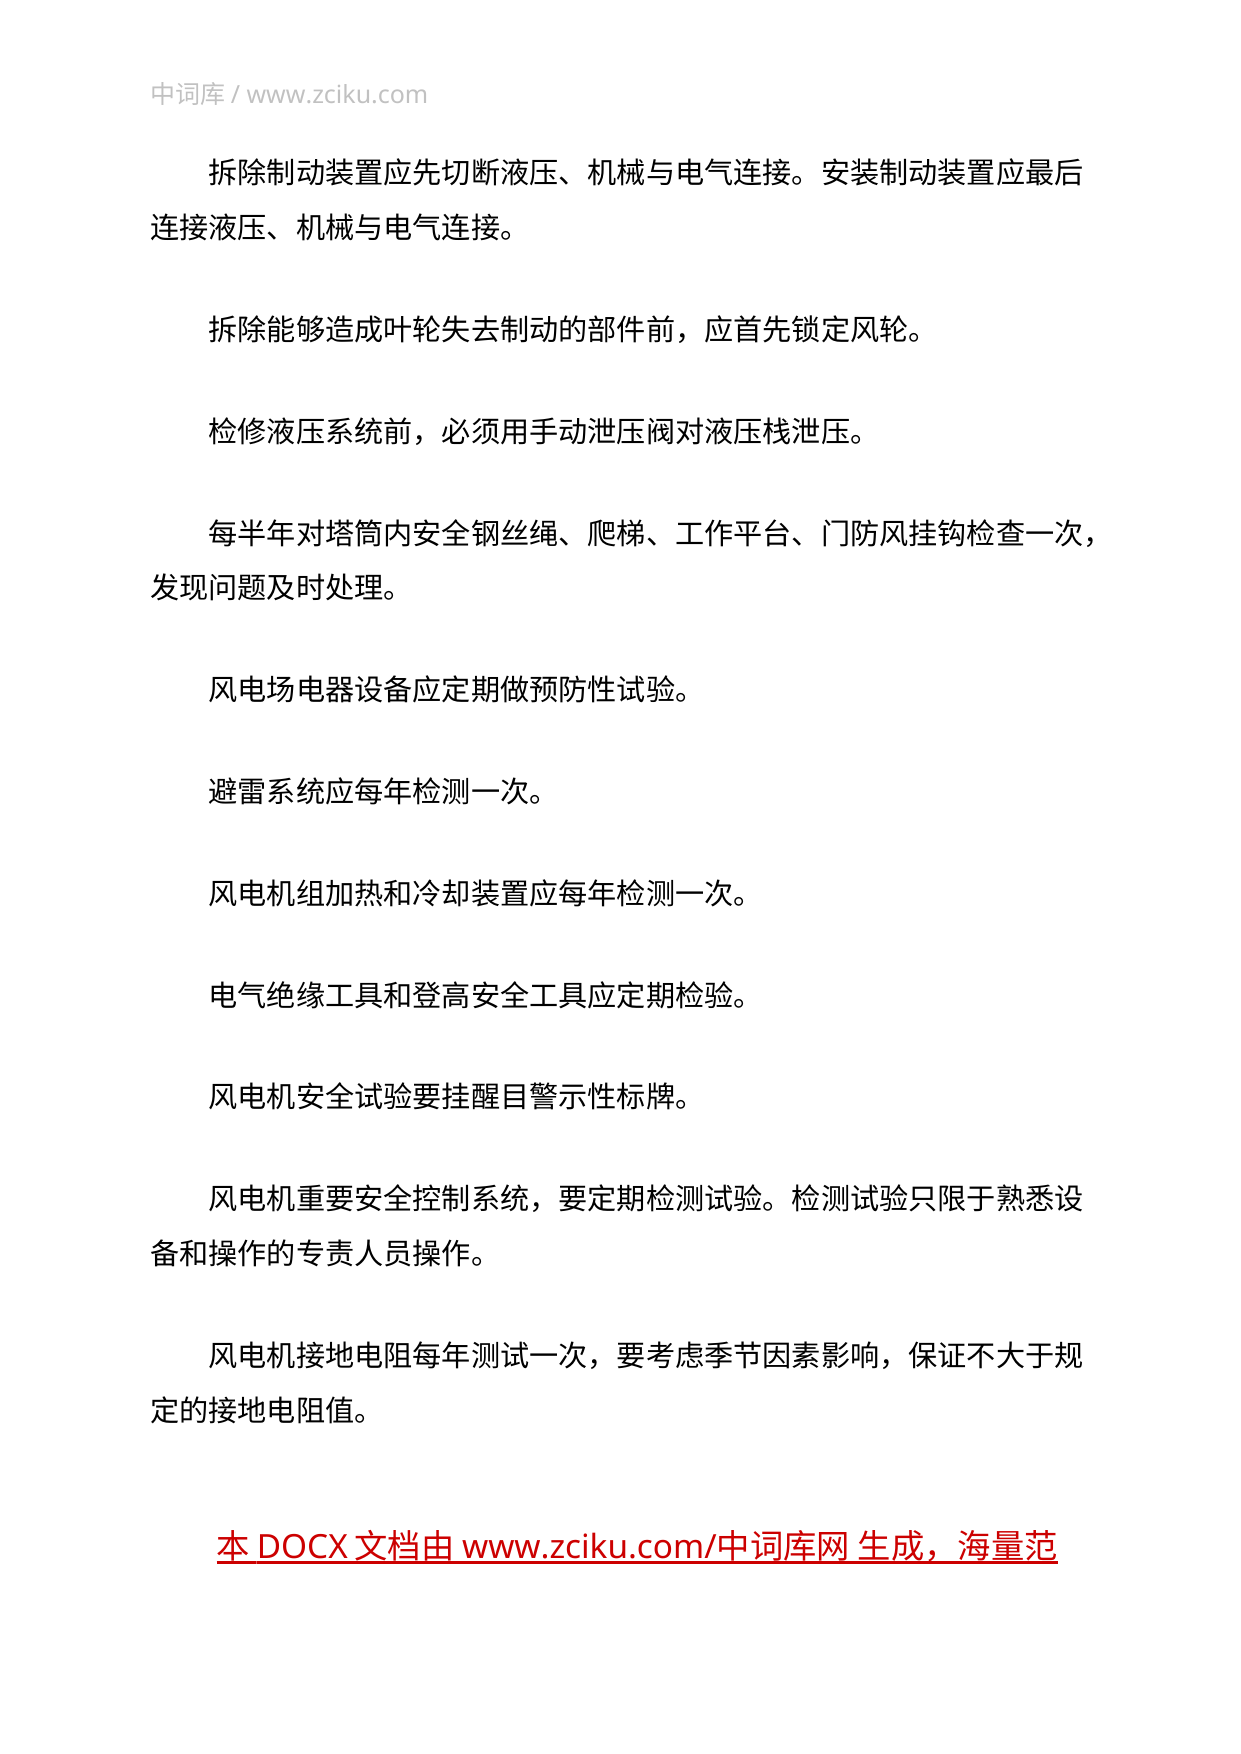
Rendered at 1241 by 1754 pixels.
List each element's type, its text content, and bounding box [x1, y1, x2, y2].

text 每半年对塔筒内安全钢丝绳、爬梯、工作平台、门防风挂钩检查一次，发现问题及时处理。 [150, 510, 1090, 607]
text 电气绝缘工具和登高安全工具应定期检验。 [150, 972, 1090, 1014]
text 检修液压系统前，必须用手动泄压阀对液压栈泄压。 [150, 408, 1090, 451]
text 风电机接地电阻每年测试一次，要考虑季节因素影响，保证不大于规定的接地电阻值。 [150, 1332, 1090, 1429]
text 拆除制动装置应先切断液压、机械与电气连接。安装制动装置应最后连接液压、机械与电气连接。 [150, 150, 1090, 247]
text 风电场电器设备应定期做预防性试验。 [150, 667, 1090, 709]
text 拆除能够造成叶轮失去制动的部件前，应首先锁定风轮。 [150, 307, 1090, 349]
text 风电机重要安全控制系统，要定期检测试验。检测试验只限于熟悉设备和操作的专责人员操作。 [150, 1176, 1090, 1273]
text 风电机组加热和冷却装置应每年检测一次。 [150, 870, 1090, 913]
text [150, 1520, 1090, 1569]
text 避雷系统应每年检测一次。 [150, 769, 1090, 811]
text 风电机安全试验要挂醒目警示性标牌。 [150, 1074, 1090, 1116]
